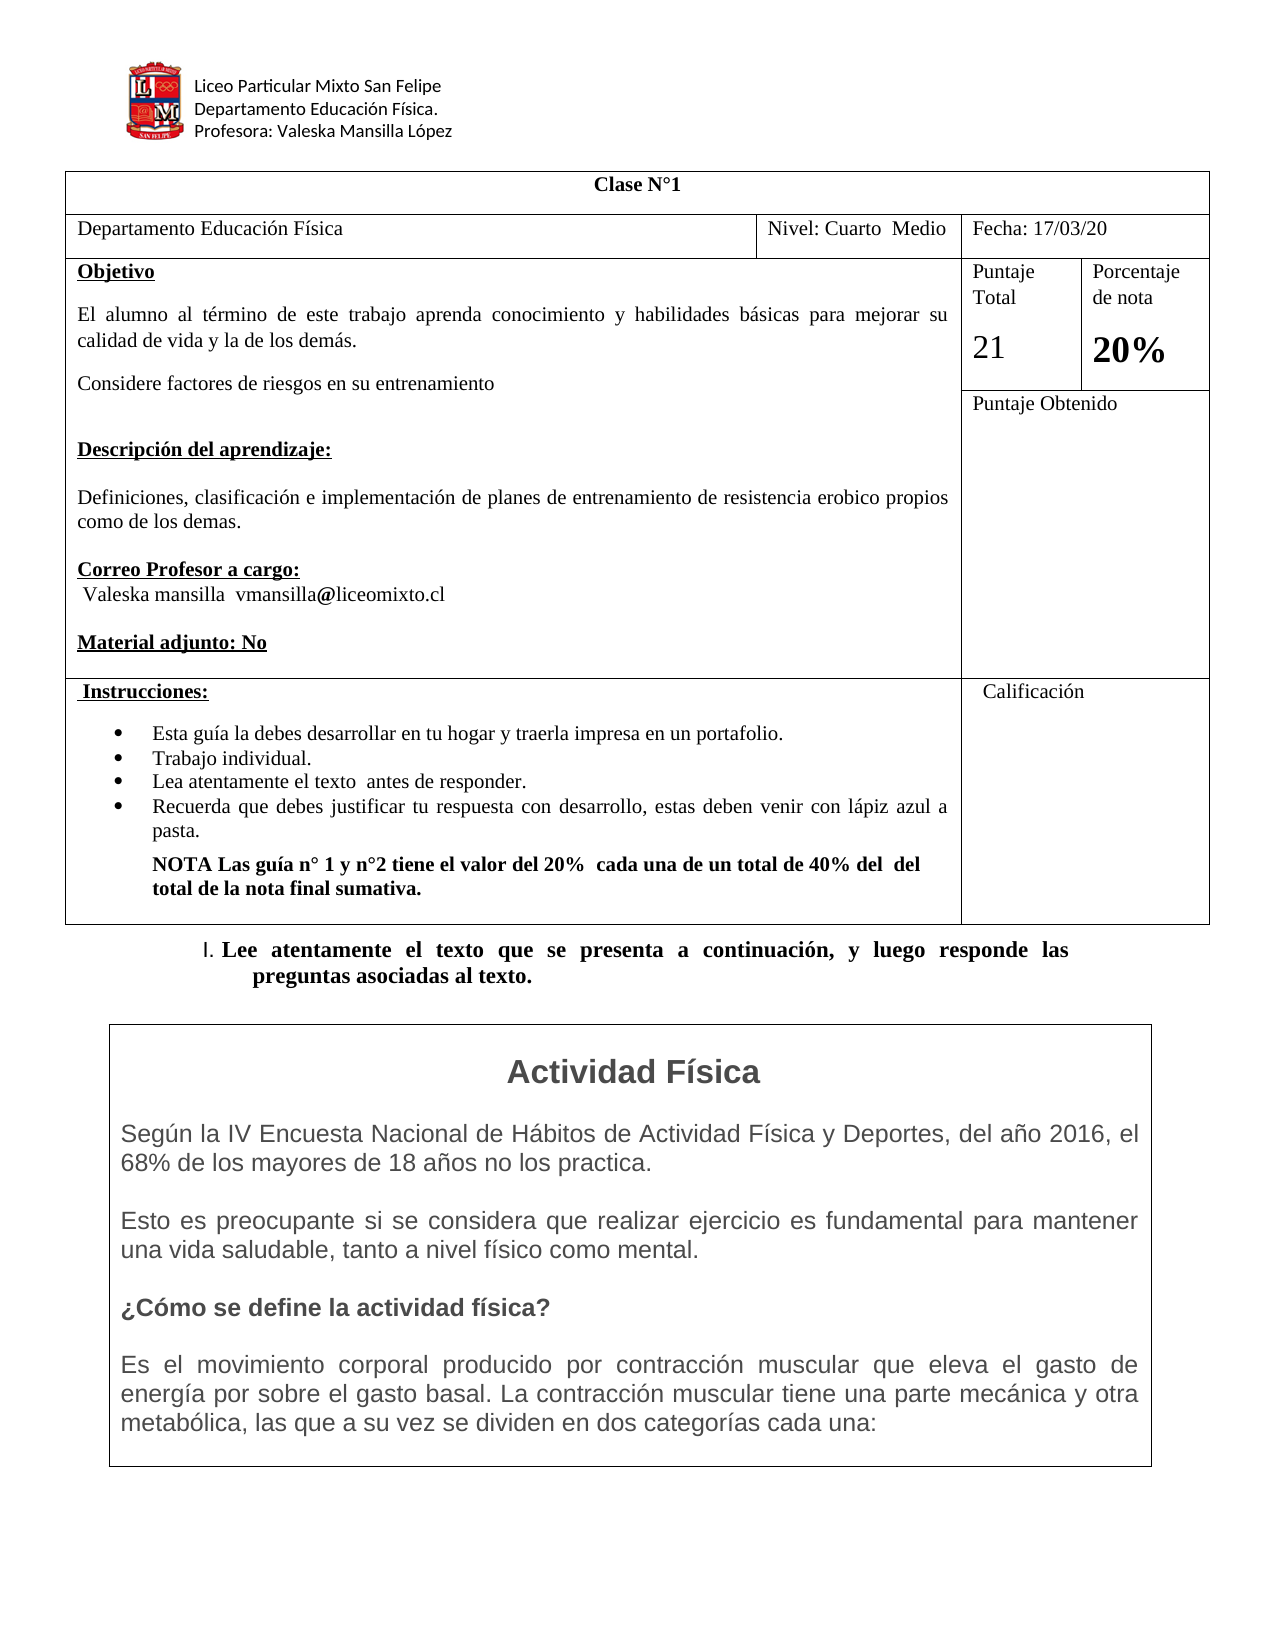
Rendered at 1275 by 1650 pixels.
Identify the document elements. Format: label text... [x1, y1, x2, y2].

table_cell Instrucciones: Esta guía la debes desarrollar en tu hogar y traerla impresa en un portafolio. Trabajo individual. Lea atentamente el texto antes de responder. Recuerda que debes justificar tu respuesta con desarrollo, estas deben venir con lápiz azul a pasta. NOTA Las guía n° 1 y n°2 tiene el valor del 20% cada una de un total de 40% del del total de la nota final sumativa. [66, 679, 961, 924]
table_cell Departamento Educación Física [66, 215, 756, 258]
list Lee atentamente el texto que se presenta a continuación, y luego responde las preguntas asociadas al texto. [215, 936, 1070, 988]
table_cell Porcentaje de nota 20% [1082, 259, 1209, 390]
table_cell Fecha: 17/03/20 [962, 215, 1209, 258]
table_cell Nivel: Cuarto Medio [757, 215, 961, 258]
table_cell Calificación [962, 679, 1209, 924]
table_cell Puntaje Obtenido [962, 391, 1209, 678]
picture [113, 54, 192, 141]
table_cell Objetivo El alumno al término de este trabajo aprenda conocimiento y habilidades básicas para mejorar su calidad de vida y la de los demás. Considere factores de riesgos en su entrenamiento Descripción del aprendizaje: Definiciones, clasificación e implementación de planes de entrenamiento de resistencia erobico propios como de los demas. Correo Profesor a cargo: Valeska mansilla vmansilla@liceomixto.cl Material adjunto: No [66, 259, 961, 678]
table_cell Puntaje Total 21 [962, 259, 1081, 390]
table_header Clase N°1 [66, 172, 1209, 214]
